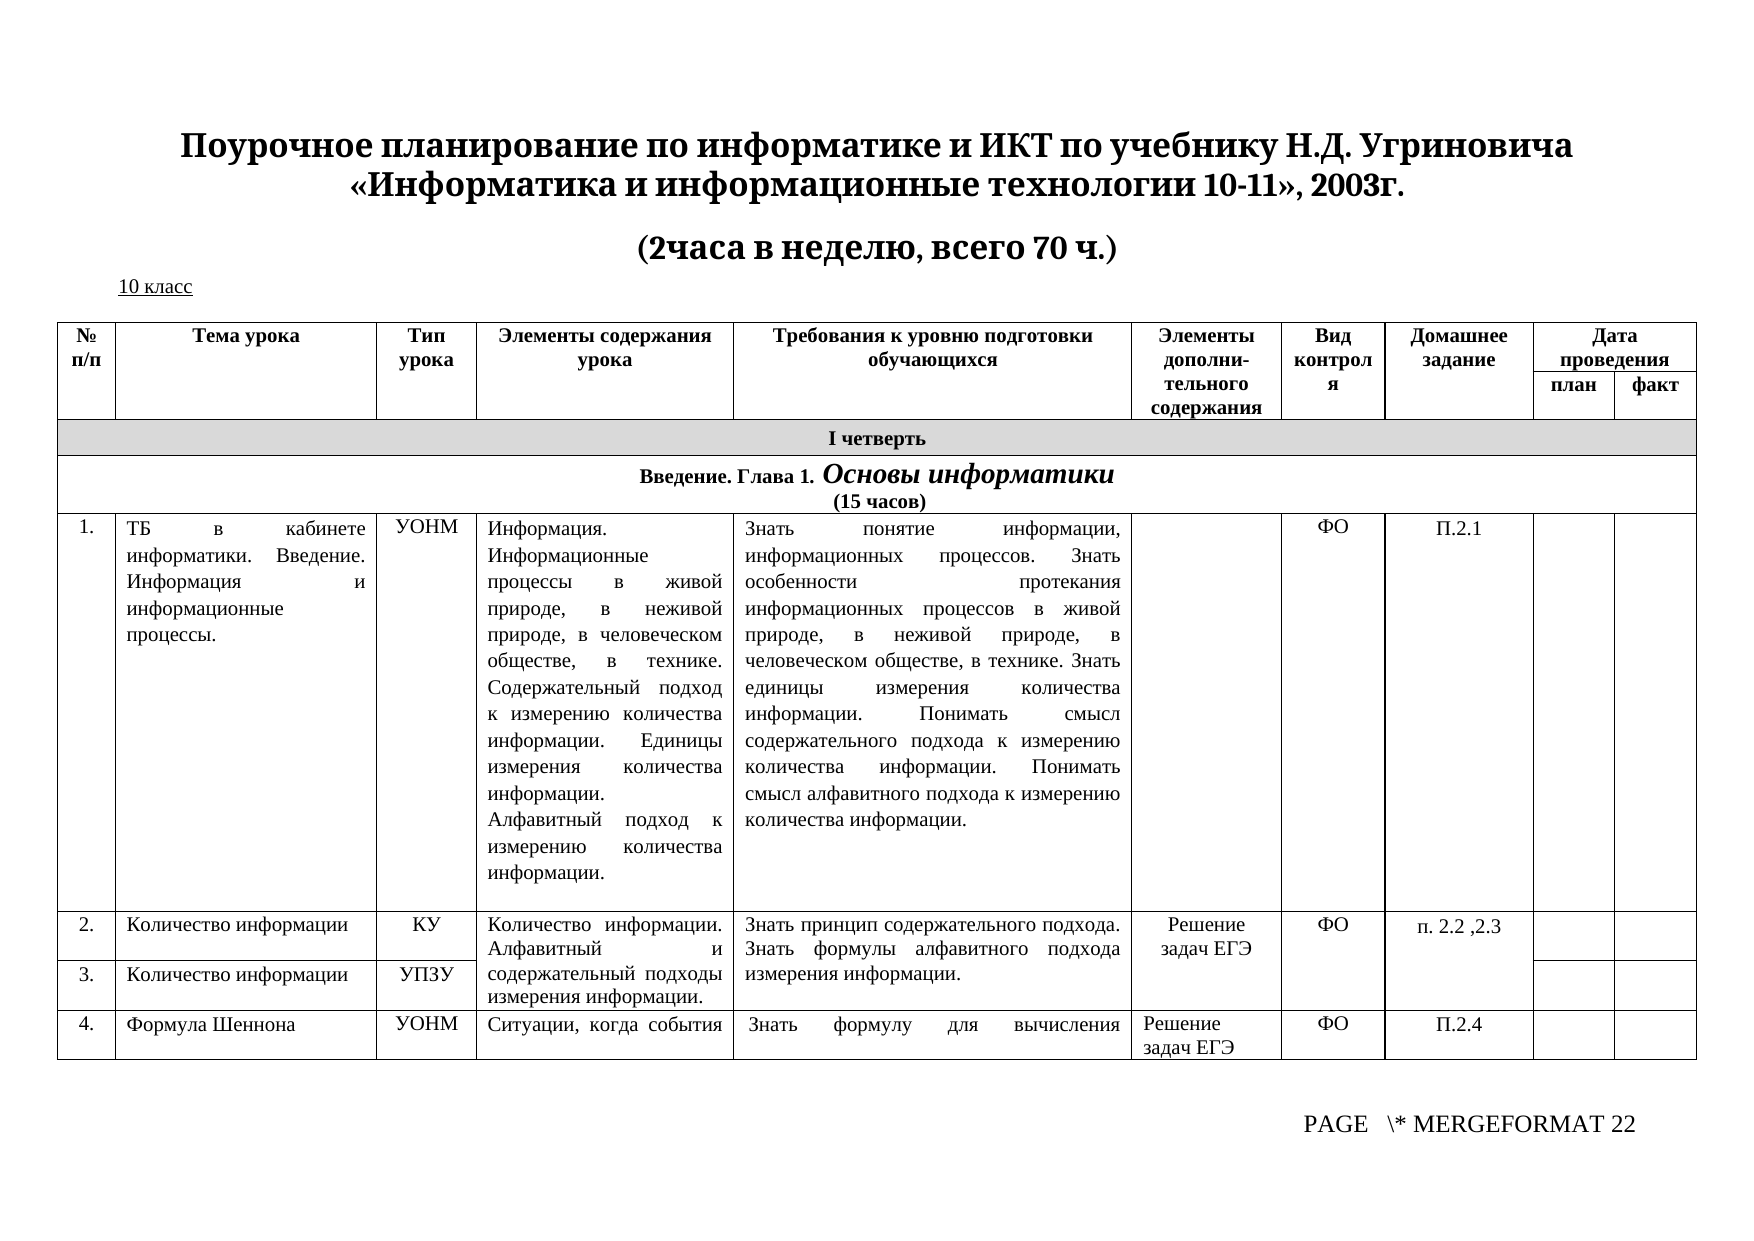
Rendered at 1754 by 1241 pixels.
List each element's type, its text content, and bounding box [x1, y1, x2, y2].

table_header Дата проведения [1534, 323, 1696, 371]
table_cell [1534, 514, 1614, 911]
text 10 класс [118, 274, 1636, 298]
table_cell план [1534, 372, 1614, 419]
table_cell [1615, 961, 1696, 1009]
table_cell [1534, 912, 1614, 960]
table_cell ФО [1282, 912, 1384, 1009]
table_header Тема урока [116, 323, 376, 419]
title Поурочное планирование по информатике и ИКТ по учебнику Н.Д. Угриновича «Информатика и информационные технологии 10-11», 2003г. [118, 128, 1636, 204]
table_cell 2. [58, 912, 115, 960]
table_header Элементы содержания урока [477, 323, 733, 419]
table_cell КУ [377, 912, 476, 960]
table_header № п/п [58, 323, 115, 419]
table_cell Количество информации. Алфавитный и содержательный подходы измерения информации. [477, 912, 733, 1009]
table_cell 4. [58, 1011, 115, 1059]
table_cell ФО [1282, 1011, 1384, 1059]
table_cell УOHM [377, 514, 476, 911]
title (2часа в неделю, всего 70 ч.) [118, 229, 1636, 268]
table_cell [1132, 514, 1281, 911]
table_cell УОНМ [377, 1011, 476, 1059]
table_cell Количество информации [116, 961, 376, 1009]
table_cell Знать понятие информации, информационных процессов. Знать особенности протекания информационных процессов в живой природе, в неживой природе, в человеческом обществе, в технике. Знать единицы измерения количества информации. Понимать смысл содержательного подхода к измерению количества информации. Понимать смысл алфавитного подхода к измерению количества информации. [734, 514, 1131, 911]
table_cell факт [1615, 372, 1696, 419]
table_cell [477, 1011, 733, 1059]
table_cell I четверть [58, 420, 1696, 455]
table_cell [1615, 1011, 1696, 1059]
table_cell 3. [58, 961, 115, 1009]
table_cell Знать принцип содержательного подхода. Знать формулы алфавитного подхода измерения информации. [734, 912, 1131, 1009]
table_header Элементы дополни-тельного содержания [1132, 323, 1281, 419]
table_cell [1615, 514, 1696, 911]
table_cell Количество информации [116, 912, 376, 960]
table_cell Формула Шеннона [116, 1011, 376, 1059]
table_cell Информация. Информационные процессы в живой природе, в неживой природе, в человеческом обществе, в технике. Содержательный подход к измерению количества информации. Единицы измерения количества информации. Алфавитный подход к измерению количества информации. [477, 514, 733, 911]
table_cell [1534, 961, 1614, 1009]
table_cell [734, 1011, 1131, 1059]
table_header Домашнее задание [1386, 323, 1533, 419]
table_cell Решение задач ЕГЭ [1132, 912, 1281, 1009]
table_header Вид контроля [1282, 323, 1384, 419]
table_cell УПЗУ [377, 961, 476, 1009]
table_cell [1534, 1011, 1614, 1059]
table_cell ТБ в кабинете информатики. Введение. Информация и информационные процессы. [116, 514, 376, 911]
table_cell П.2.4 [1386, 1011, 1533, 1059]
table_cell П.2.1 [1386, 514, 1533, 911]
table_cell ФО [1282, 514, 1384, 911]
table_cell Решение задач ЕГЭ [1132, 1011, 1281, 1059]
table_header Тип урока [377, 323, 476, 419]
table_cell 1. [58, 514, 115, 911]
table_cell Введение. Глава 1. Основы информатики (15 часов) [58, 456, 1696, 513]
table_header Требования к уровню подготовки обучающихся [734, 323, 1131, 419]
table_cell п. 2.2 ,2.3 [1386, 912, 1533, 1009]
table_cell [1615, 912, 1696, 960]
